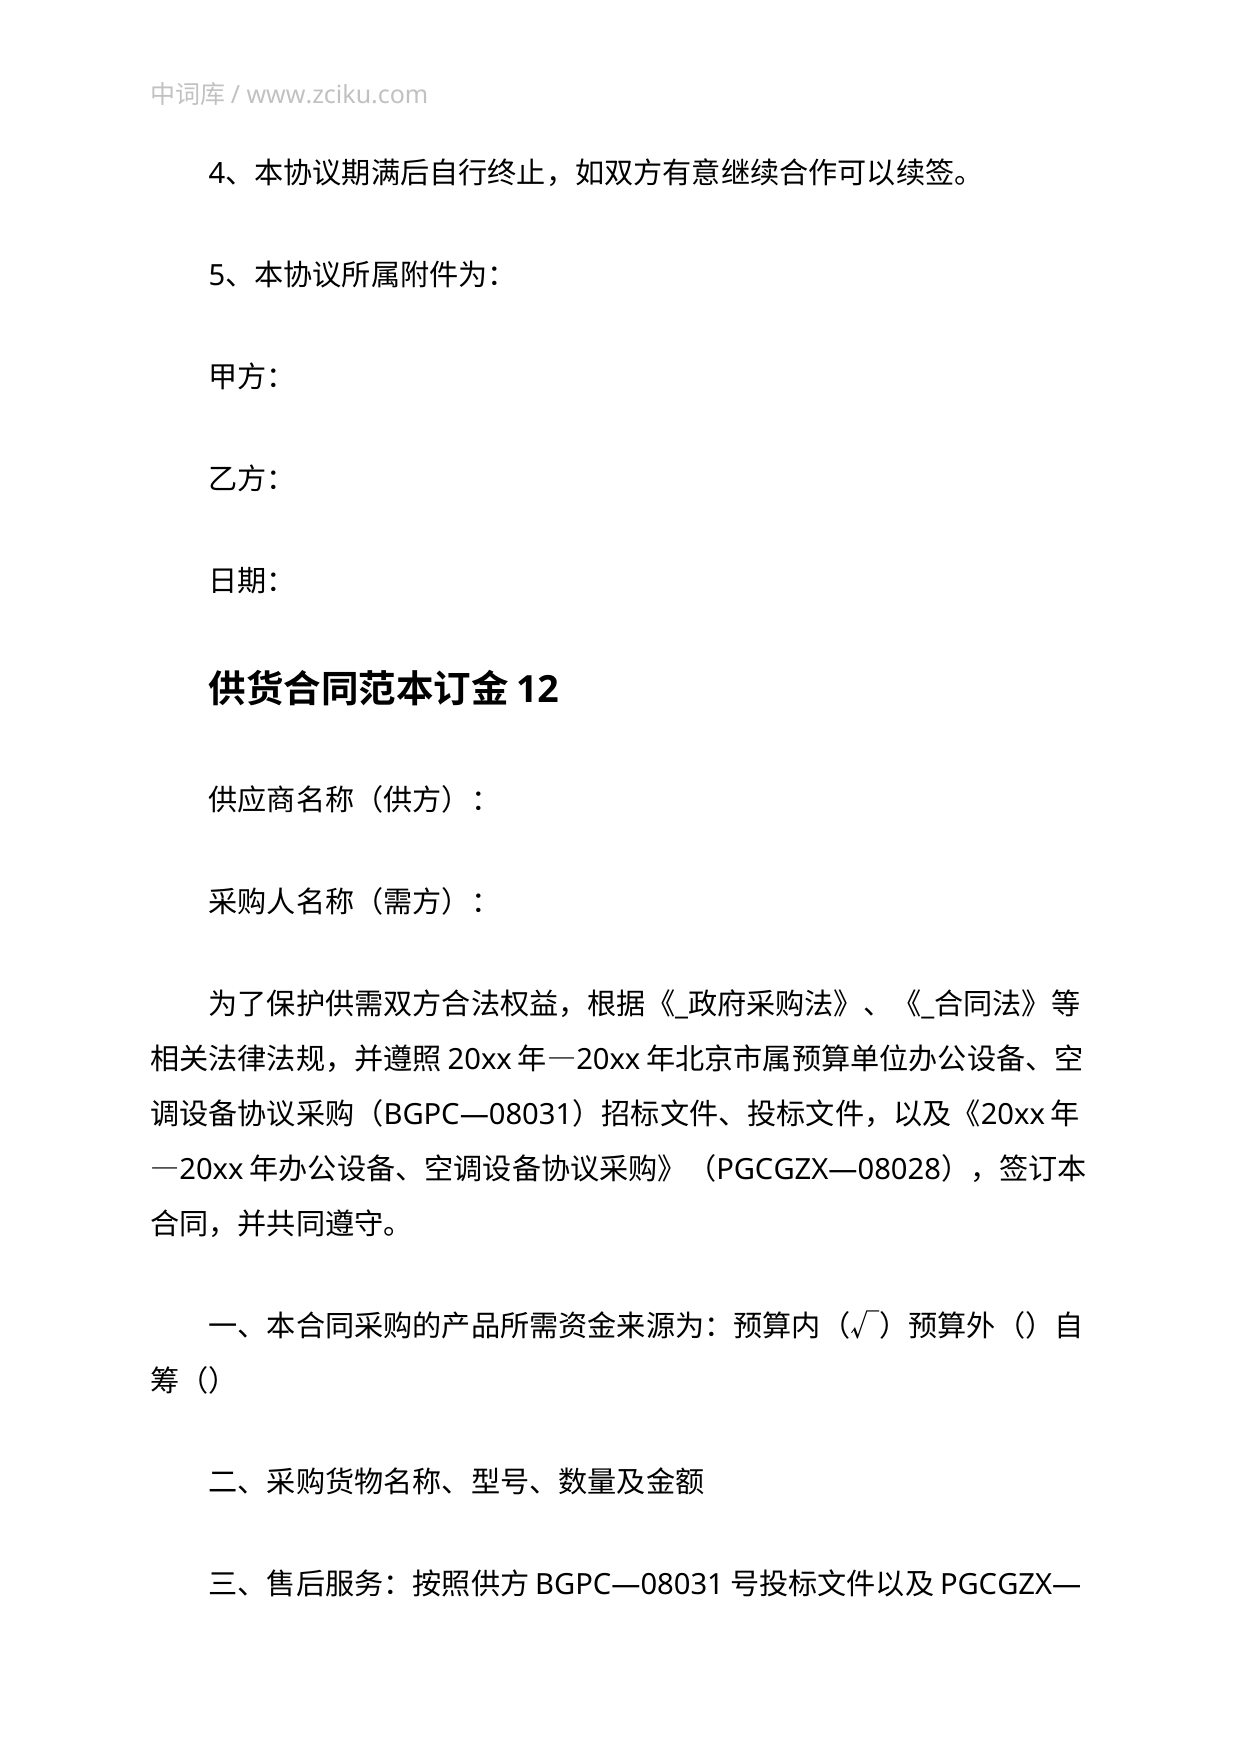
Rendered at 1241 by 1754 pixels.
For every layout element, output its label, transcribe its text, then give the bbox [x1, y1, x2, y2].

text 4、本协议期满后自行终止，如双方有意继续合作可以续签。 [150, 150, 1090, 192]
text 采购人名称（需方）： [150, 879, 1090, 921]
text 供货合同范本订金12 [150, 659, 1090, 714]
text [150, 1561, 1090, 1603]
text 5、本协议所属附件为： [150, 252, 1090, 294]
text 日期： [150, 557, 1090, 600]
text 一、本合同采购的产品所需资金来源为：预算内（√）预算外（）自筹（） [150, 1302, 1090, 1399]
text 乙方： [150, 456, 1090, 498]
text 为了保护供需双方合法权益，根据《_政府采购法》、《_合同法》等相关法律法规，并遵照20xx年—20xx年北京市属预算单位办公设备、空调设备协议采购（BGPC—08031）招标文件、投标文件，以及《20xx年—20xx年办公设备、空调设备协议采购》（PGCGZX—08028），签订本合同，并共同遵守。 [150, 980, 1090, 1243]
text 供应商名称（供方）： [150, 777, 1090, 819]
text 二、采购货物名称、型号、数量及金额 [150, 1459, 1090, 1501]
text 甲方： [150, 354, 1090, 396]
